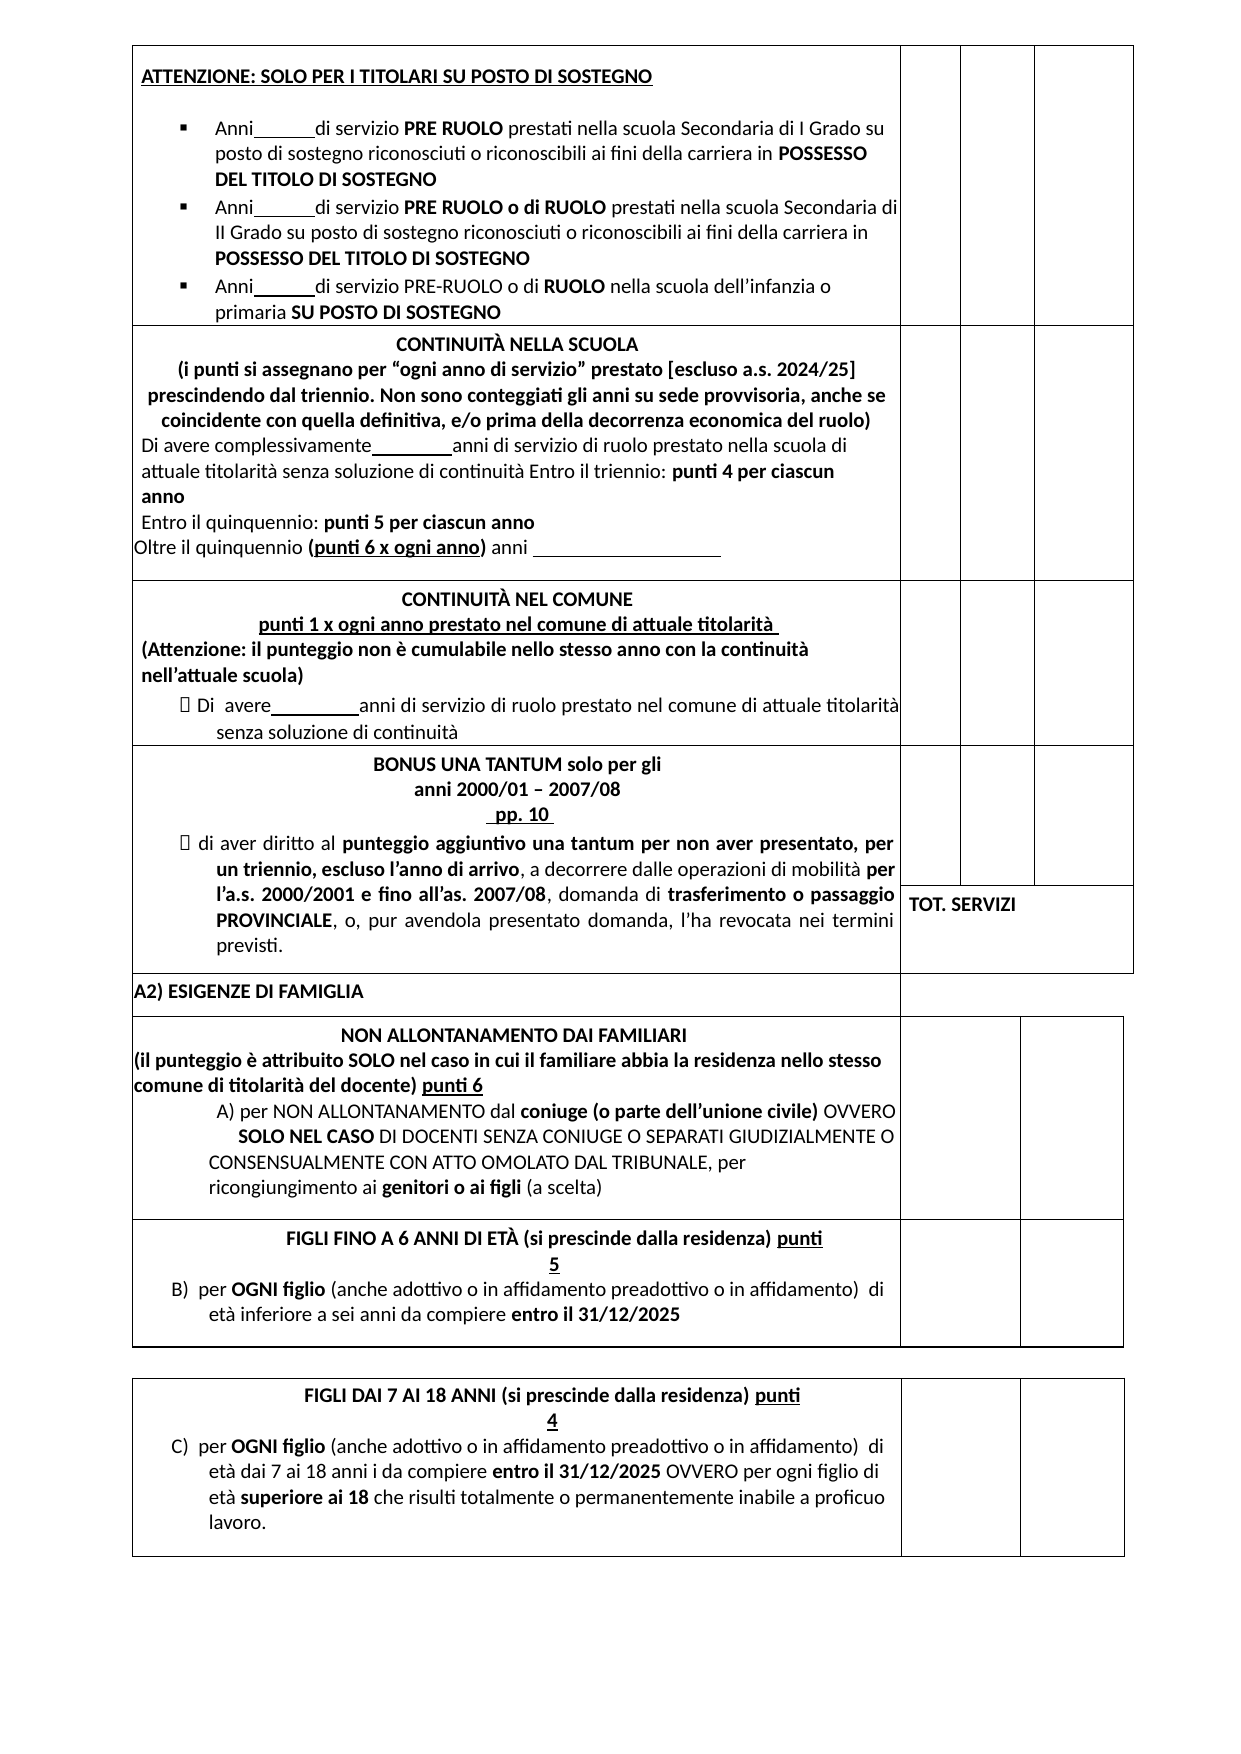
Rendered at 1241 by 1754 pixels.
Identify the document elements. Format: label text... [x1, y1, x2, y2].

table_cell [901, 1220, 1020, 1346]
table_cell [901, 746, 960, 885]
table_cell [901, 326, 960, 580]
table_cell [961, 326, 1034, 580]
table_cell [961, 746, 1034, 885]
table_cell CONTINUITÀ NEL COMUNE punti 1 x ogni anno prestato nel comune di attuale titolarità (Attenzione: il punteggio non è cumulabile nello stesso anno con la continuità nell’attuale scuola)  Di avere anni di servizio di ruolo prestato nel comune di attuale titolarità senza soluzione di continuità [133, 581, 900, 745]
table_cell [901, 974, 1123, 1016]
table_cell FIGLI FINO A 6 ANNI DI ETÀ (si prescinde dalla residenza) punti 5 B) per OGNI figlio (anche adottivo o in affidamento preadottivo o in affidamento) di età inferiore a sei anni da compiere entro il 31/12/2025 [133, 1220, 900, 1346]
table_cell [1021, 1017, 1123, 1219]
table_cell [1021, 1220, 1123, 1346]
table_cell CONTINUITÀ NELLA SCUOLA (i punti si assegnano per “ogni anno di servizio” prestato [escluso a.s. 2024/25] prescindendo dal triennio. Non sono conteggiati gli anni su sede provvisoria, anche se coincidente con quella definitiva, e/o prima della decorrenza economica del ruolo) Di avere complessivamente anni di servizio di ruolo prestato nella scuola di attuale titolarità senza soluzione di continuità Entro il triennio: punti 4 per ciascun anno Entro il quinquennio: punti 5 per ciascun anno Oltre il quinquennio (punti 6 x ogni anno) anni [133, 326, 900, 580]
table_cell TOT. SERVIZI [901, 886, 1133, 973]
table_header FIGLI DAI 7 AI 18 ANNI (si prescinde dalla residenza) punti 4 C) per OGNI figlio (anche adottivo o in affidamento preadottivo o in affidamento) di età dai 7 ai 18 anni i da compiere entro il 31/12/2025 OVVERO per ogni figlio di età superiore ai 18 che risulti totalmente o permanentemente inabile a proficuo lavoro. [133, 1379, 901, 1556]
table_cell [1035, 746, 1133, 885]
table_header [1035, 46, 1133, 325]
table_cell [1035, 581, 1133, 745]
table_cell [961, 581, 1034, 745]
table_header ATTENZIONE: SOLO PER I TITOLARI SU POSTO DI SOSTEGNO Anni di servizio PRE RUOLO prestati nella scuola Secondaria di I Grado su posto di sostegno riconosciuti o riconoscibili ai fini della carriera in POSSESSO DEL TITOLO DI SOSTEGNO Anni di servizio PRE RUOLO o di RUOLO prestati nella scuola Secondaria di II Grado su posto di sostegno riconosciuti o riconoscibili ai fini della carriera in POSSESSO DEL TITOLO DI SOSTEGNO Anni di servizio PRE-RUOLO o di RUOLO nella scuola dell’infanzia o primaria SU POSTO DI SOSTEGNO [133, 46, 900, 325]
table_header [901, 46, 960, 325]
table_header [902, 1379, 1020, 1556]
table_cell BONUS UNA TANTUM solo per gli anni 2000/01 – 2007/08 pp. 10  di aver diritto al punteggio aggiuntivo una tantum per non aver presentato, per un triennio, escluso l’anno di arrivo, a decorrere dalle operazioni di mobilità per l’a.s. 2000/2001 e fino all’as. 2007/08, domanda di trasferimento o passaggio PROVINCIALE, o, pur avendola presentato domanda, l’ha revocata nei termini previsti. [133, 746, 900, 973]
table_header [1021, 1379, 1124, 1556]
table_cell [1035, 326, 1133, 580]
table_cell [901, 581, 960, 745]
table_cell A2) ESIGENZE DI FAMIGLIA [133, 974, 900, 1016]
table_cell NON ALLONTANAMENTO DAI FAMILIARI (il punteggio è attribuito SOLO nel caso in cui il familiare abbia la residenza nello stesso comune di titolarità del docente) punti 6 A) per NON ALLONTANAMENTO dal coniuge (o parte dell’unione civile) OVVERO SOLO NEL CASO DI DOCENTI SENZA CONIUGE O SEPARATI GIUDIZIALMENTE O CONSENSUALMENTE CON ATTO OMOLATO DAL TRIBUNALE, per ricongiungimento ai genitori o ai figli (a scelta) [133, 1017, 900, 1219]
table_header [961, 46, 1034, 325]
table_cell [901, 1017, 1020, 1219]
